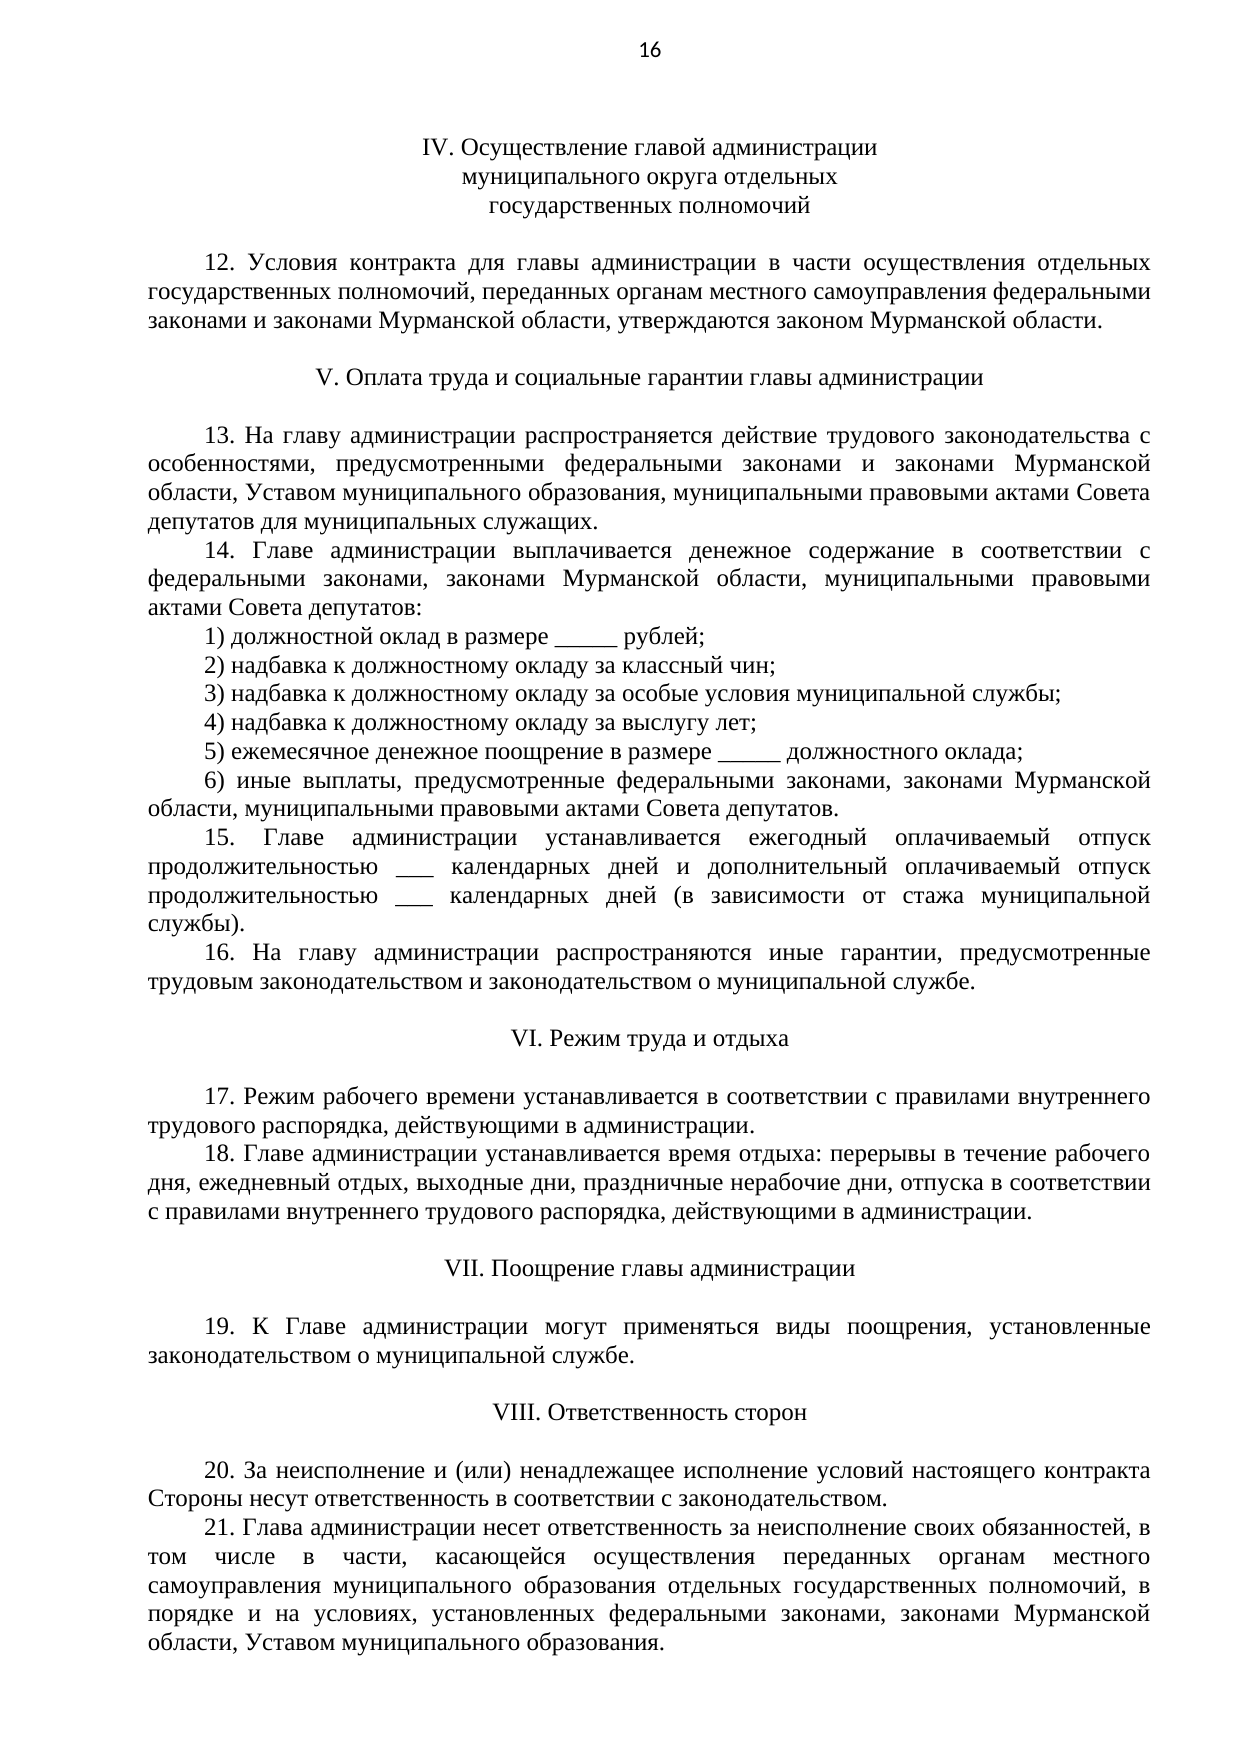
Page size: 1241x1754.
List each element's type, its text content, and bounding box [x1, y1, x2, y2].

text 12. Условия контракта для главы администрации в части осуществления отдельных государственных полномочий, переданных органам местного самоуправления федеральными законами и законами Мурманской области, утверждаются законом Мурманской области. [148, 247, 1152, 333]
text VIII. Ответственность сторон [148, 1397, 1152, 1426]
text 6) иные выплаты, предусмотренные федеральными законами, законами Мурманской области, муниципальными правовыми актами Совета депутатов. [148, 765, 1152, 822]
text 4) надбавка к должностному окладу за выслугу лет; [148, 707, 1152, 736]
text 15. Главе администрации устанавливается ежегодный оплачиваемый отпуск продолжительностью ___ календарных дней и дополнительный оплачиваемый отпуск продолжительностью ___ календарных дней (в зависимости от стажа муниципальной службы). [148, 822, 1152, 937]
text VII. Поощрение главы администрации [148, 1253, 1152, 1282]
text муниципального округа отдельных [148, 161, 1152, 190]
text 16. На главу администрации распространяются иные гарантии, предусмотренные трудовым законодательством и законодательством о муниципальной службе. [148, 937, 1152, 995]
text 5) ежемесячное денежное поощрение в размере _____ должностного оклада; [148, 736, 1152, 765]
text 21. Глава администрации несет ответственность за неисполнение своих обязанностей, в том числе в части, касающейся осуществления переданных органам местного самоуправления муниципального образования отдельных государственных полномочий, в порядке и на условиях, установленных федеральными законами, законами Мурманской области, Уставом муниципального образования. [148, 1512, 1152, 1656]
text 3) надбавка к должностному окладу за особые условия муниципальной службы; [148, 678, 1152, 707]
text 2) надбавка к должностному окладу за классный чин; [148, 650, 1152, 678]
text VI. Режим труда и отдыха [148, 1023, 1152, 1052]
text государственных полномочий [148, 190, 1152, 218]
text 18. Главе администрации устанавливается время отдыха: перерывы в течение рабочего дня, ежедневный отдых, выходные дни, праздничные нерабочие дни, отпуска в соответствии с правилами внутреннего трудового распорядка, действующими в администрации. [148, 1138, 1152, 1225]
text 13. На главу администрации распространяется действие трудового законодательства с особенностями, предусмотренными федеральными законами и законами Мурманской области, Уставом муниципального образования, муниципальными правовыми актами Совета депутатов для муниципальных служащих. [148, 420, 1152, 535]
text 14. Главе администрации выплачивается денежное содержание в соответствии с федеральными законами, законами Мурманской области, муниципальными правовыми актами Совета депутатов: [148, 535, 1152, 621]
text IV. Осуществление главой администрации [148, 132, 1152, 161]
text V. Оплата труда и социальные гарантии главы администрации [148, 362, 1152, 391]
text 17. Режим рабочего времени устанавливается в соответствии с правилами внутреннего трудового распорядка, действующими в администрации. [148, 1081, 1152, 1138]
text 20. За неисполнение и (или) ненадлежащее исполнение условий настоящего контракта Стороны несут ответственность в соответствии с законодательством. [148, 1455, 1152, 1512]
text 1) должностной оклад в размере _____ рублей; [148, 621, 1152, 650]
text 19. К Главе администрации могут применяться виды поощрения, установленные законодательством о муниципальной службе. [148, 1311, 1152, 1368]
